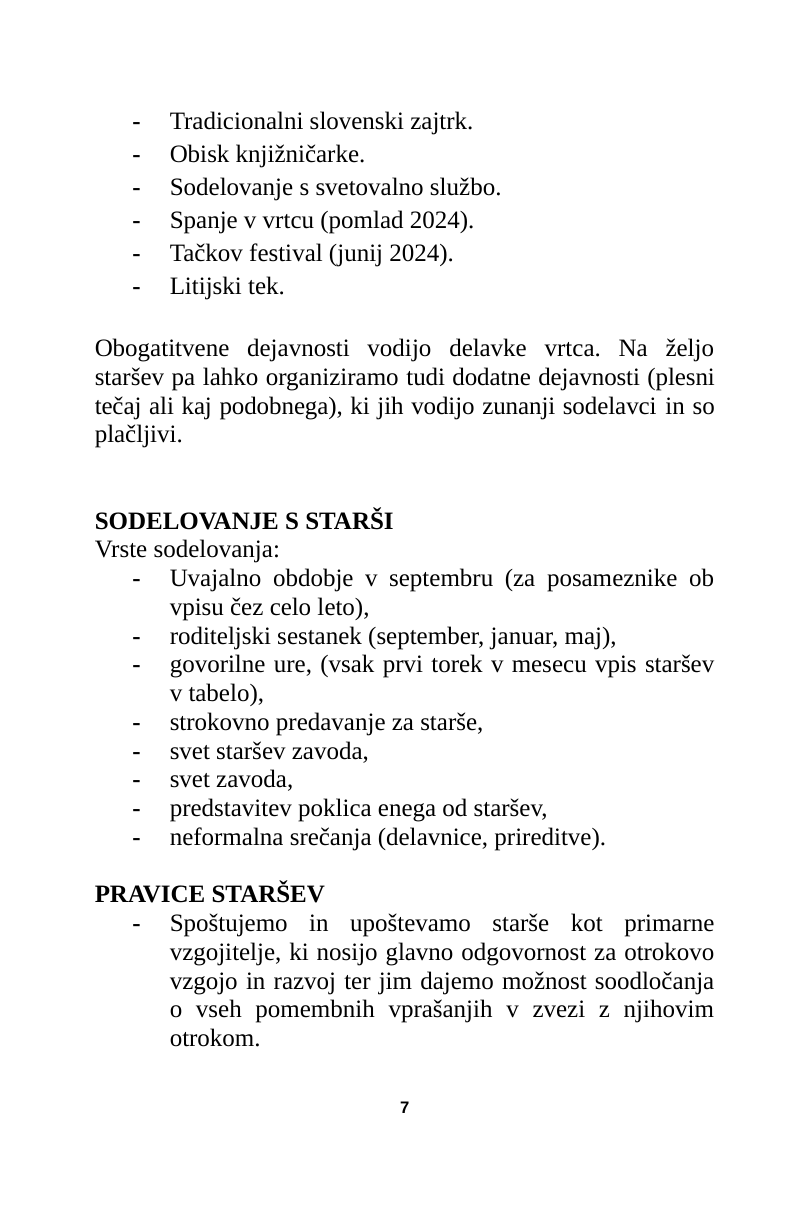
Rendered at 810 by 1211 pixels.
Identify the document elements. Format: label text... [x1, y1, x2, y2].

list Tačkov festival (junij 2024). [132, 238, 715, 267]
list Obisk knjižničarke. [132, 139, 715, 168]
list govorilne ure, (vsak prvi torek v mesecu vpis staršev v tabelo), [132, 649, 715, 707]
list roditeljski sestanek (september, januar, maj), [132, 621, 715, 649]
text PRAVICE STARŠEV [94, 879, 715, 908]
text Obogatitvene dejavnosti vodijo delavke vrtca. Na željo staršev pa lahko organiziramo tudi dodatne dejavnosti (plesni tečaj ali kaj podobnega), ki jih vodijo zunanji sodelavci in so plačljivi. [94, 333, 715, 448]
list Spoštujemo in upoštevamo starše kot primarne vzgojitelje, ki nosijo glavno odgovornost za otrokovo vzgojo in razvoj ter jim dajemo možnost soodločanja o vseh pomembnih vprašanjih v zvezi z njihovim otrokom. [132, 908, 715, 1052]
list Uvajalno obdobje v septembru (za posameznike ob vpisu čez celo leto), [132, 563, 715, 621]
list svet staršev zavoda, [132, 736, 715, 764]
list Litijski tek. [132, 271, 715, 300]
list Tradicionalni slovenski zajtrk. [132, 106, 715, 135]
text SODELOVANJE S STARŠI [94, 506, 715, 534]
list Sodelovanje s svetovalno službo. [132, 172, 715, 201]
list Spanje v vrtcu (pomlad 2024). [132, 205, 715, 234]
list predstavitev poklica enega od staršev, [132, 793, 715, 822]
text Vrste sodelovanja: [94, 534, 715, 563]
list neformalna srečanja (delavnice, prireditve). [132, 822, 715, 851]
list strokovno predavanje za starše, [132, 707, 715, 736]
list svet zavoda, [132, 764, 715, 793]
